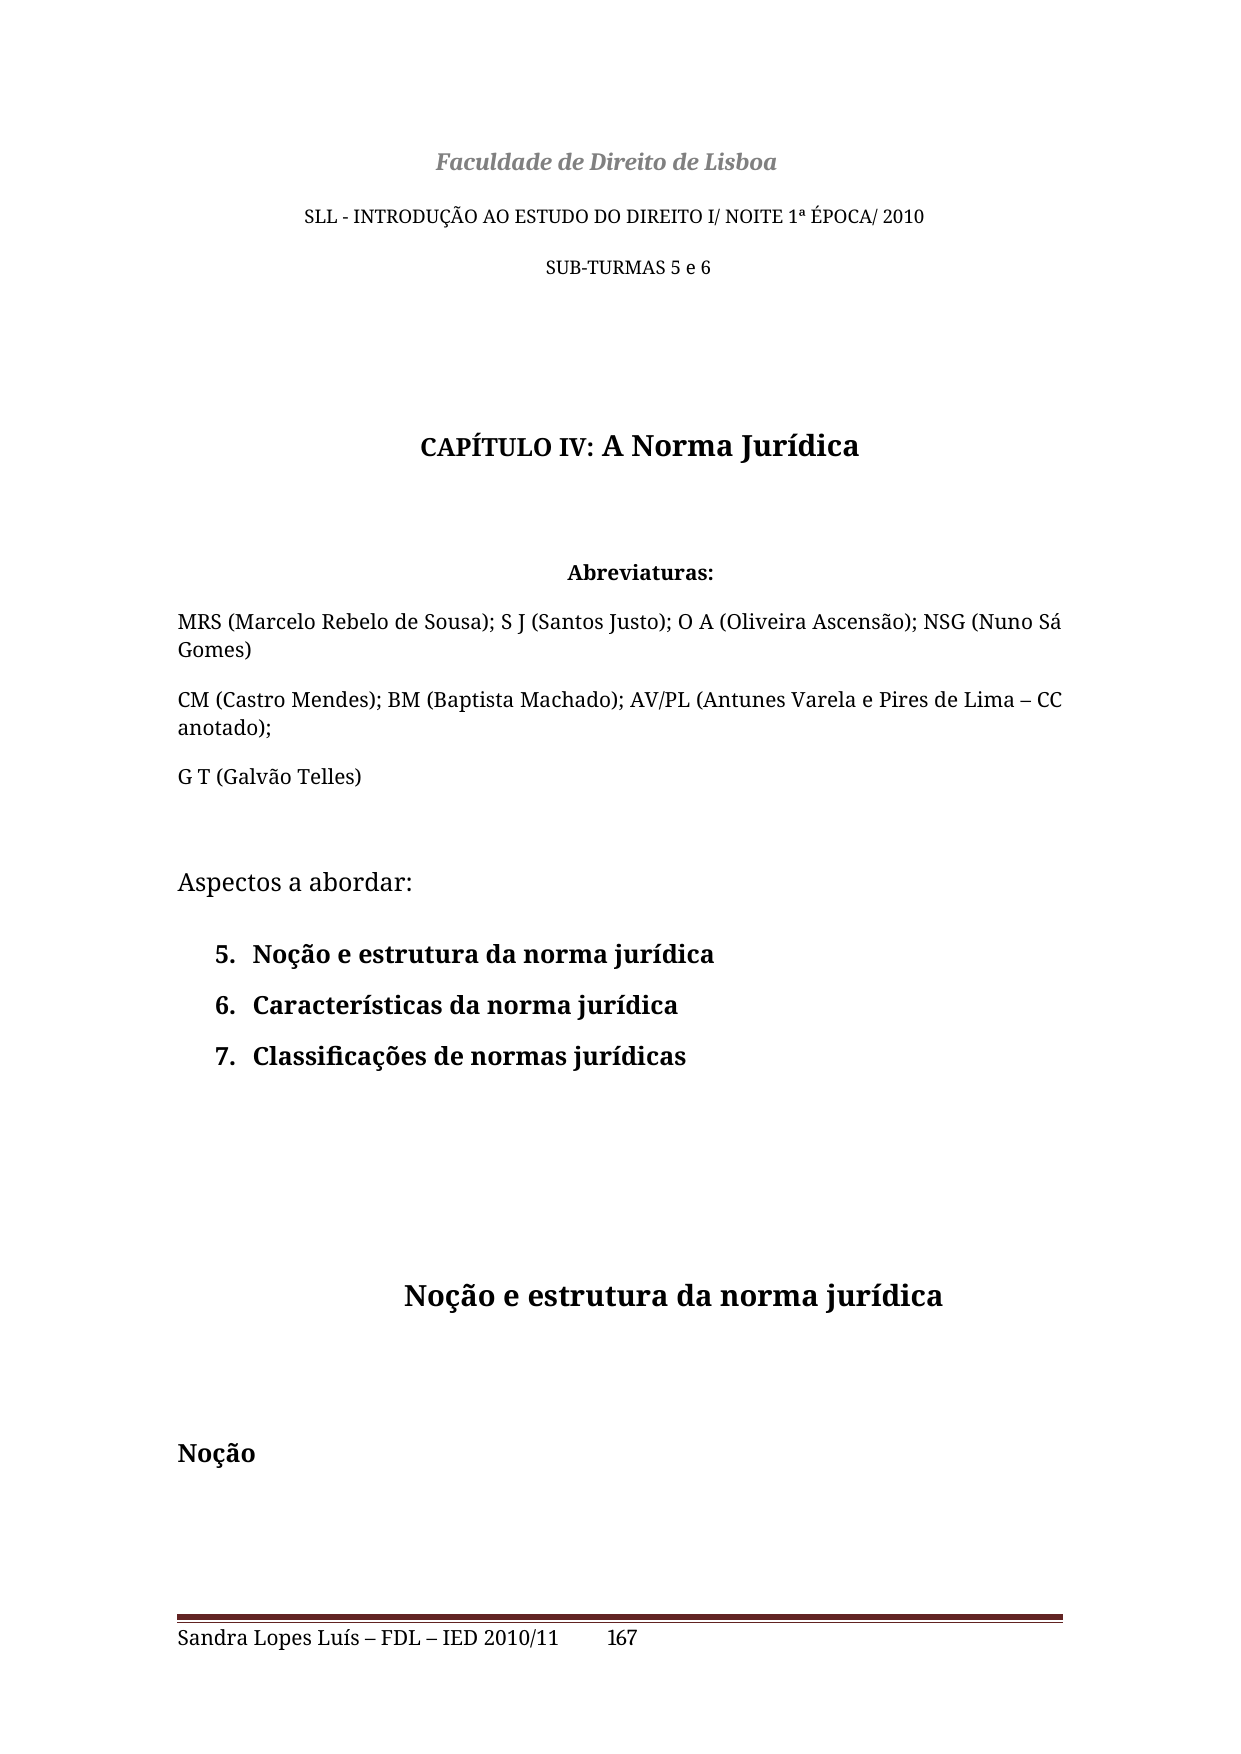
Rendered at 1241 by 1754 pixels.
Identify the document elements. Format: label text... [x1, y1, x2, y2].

text Abreviaturas: [177, 558, 1063, 586]
list Classificações de normas jurídicas [215, 1039, 1063, 1073]
text CAPÍTULO IV: A Norma Jurídica [177, 425, 1063, 464]
text Noção e estrutura da norma jurídica [215, 1276, 1063, 1315]
list Características da norma jurídica [215, 988, 1063, 1022]
text SUB-TURMAS 5 e 6 [177, 254, 1063, 280]
text CM (Castro Mendes); BM (Baptista Machado); AV/PL (Antunes Varela e Pires de Lima – CC anotado); [177, 685, 1063, 742]
list Noção e estrutura da norma jurídica [215, 937, 1063, 971]
text MRS (Marcelo Rebelo de Sousa); S J (Santos Justo); O A (Oliveira Ascensão); NSG (Nuno Sá Gomes) [177, 607, 1063, 664]
text Aspectos a abordar: [177, 865, 1063, 899]
text SLL - INTRODUÇÃO AO ESTUDO DO DIREITO I/ NOITE 1ª ÉPOCA/ 2010 [177, 203, 1063, 229]
text Noção [177, 1436, 1063, 1470]
subtitle Faculdade de Direito de Lisboa [177, 148, 1063, 176]
text G T (Galvão Telles) [177, 762, 1063, 791]
